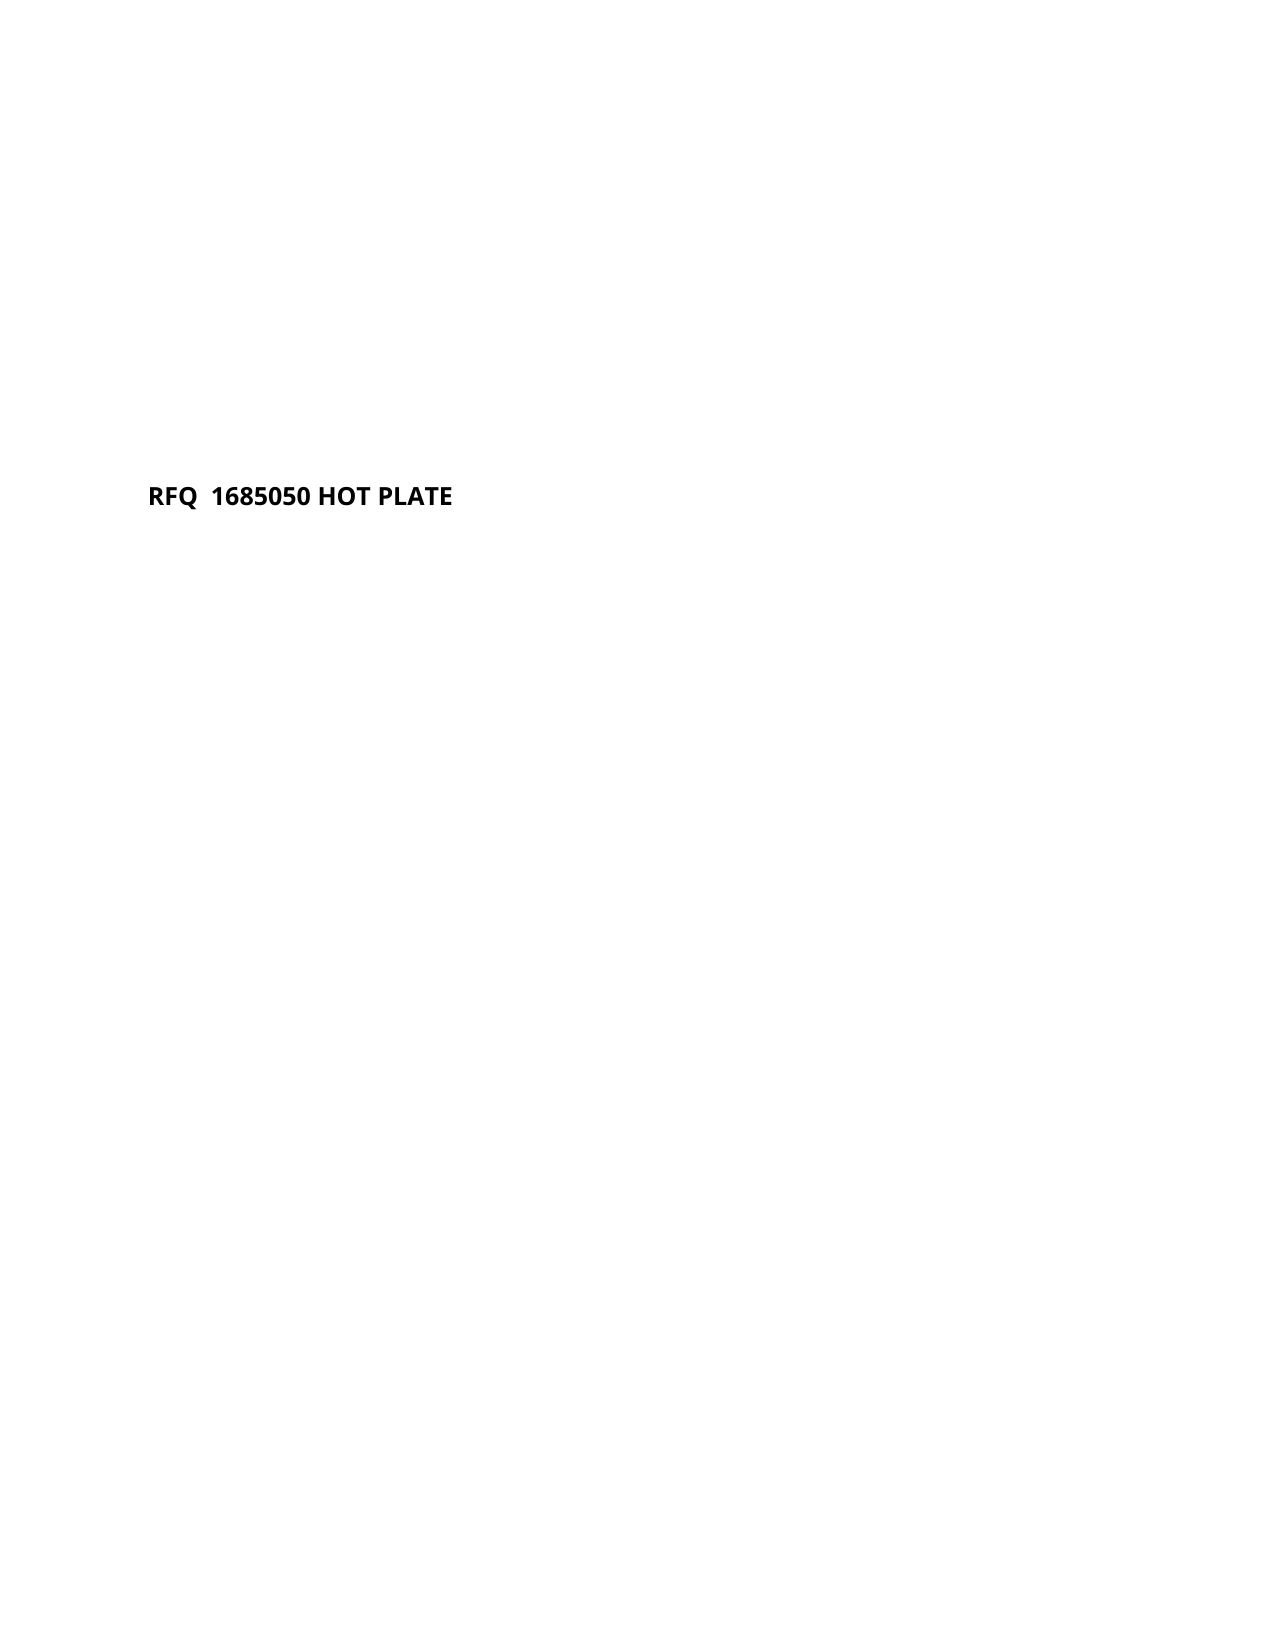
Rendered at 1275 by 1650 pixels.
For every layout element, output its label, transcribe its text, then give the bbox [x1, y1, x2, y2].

text RFQ 1685050 HOT PLATE [148, 479, 1120, 513]
